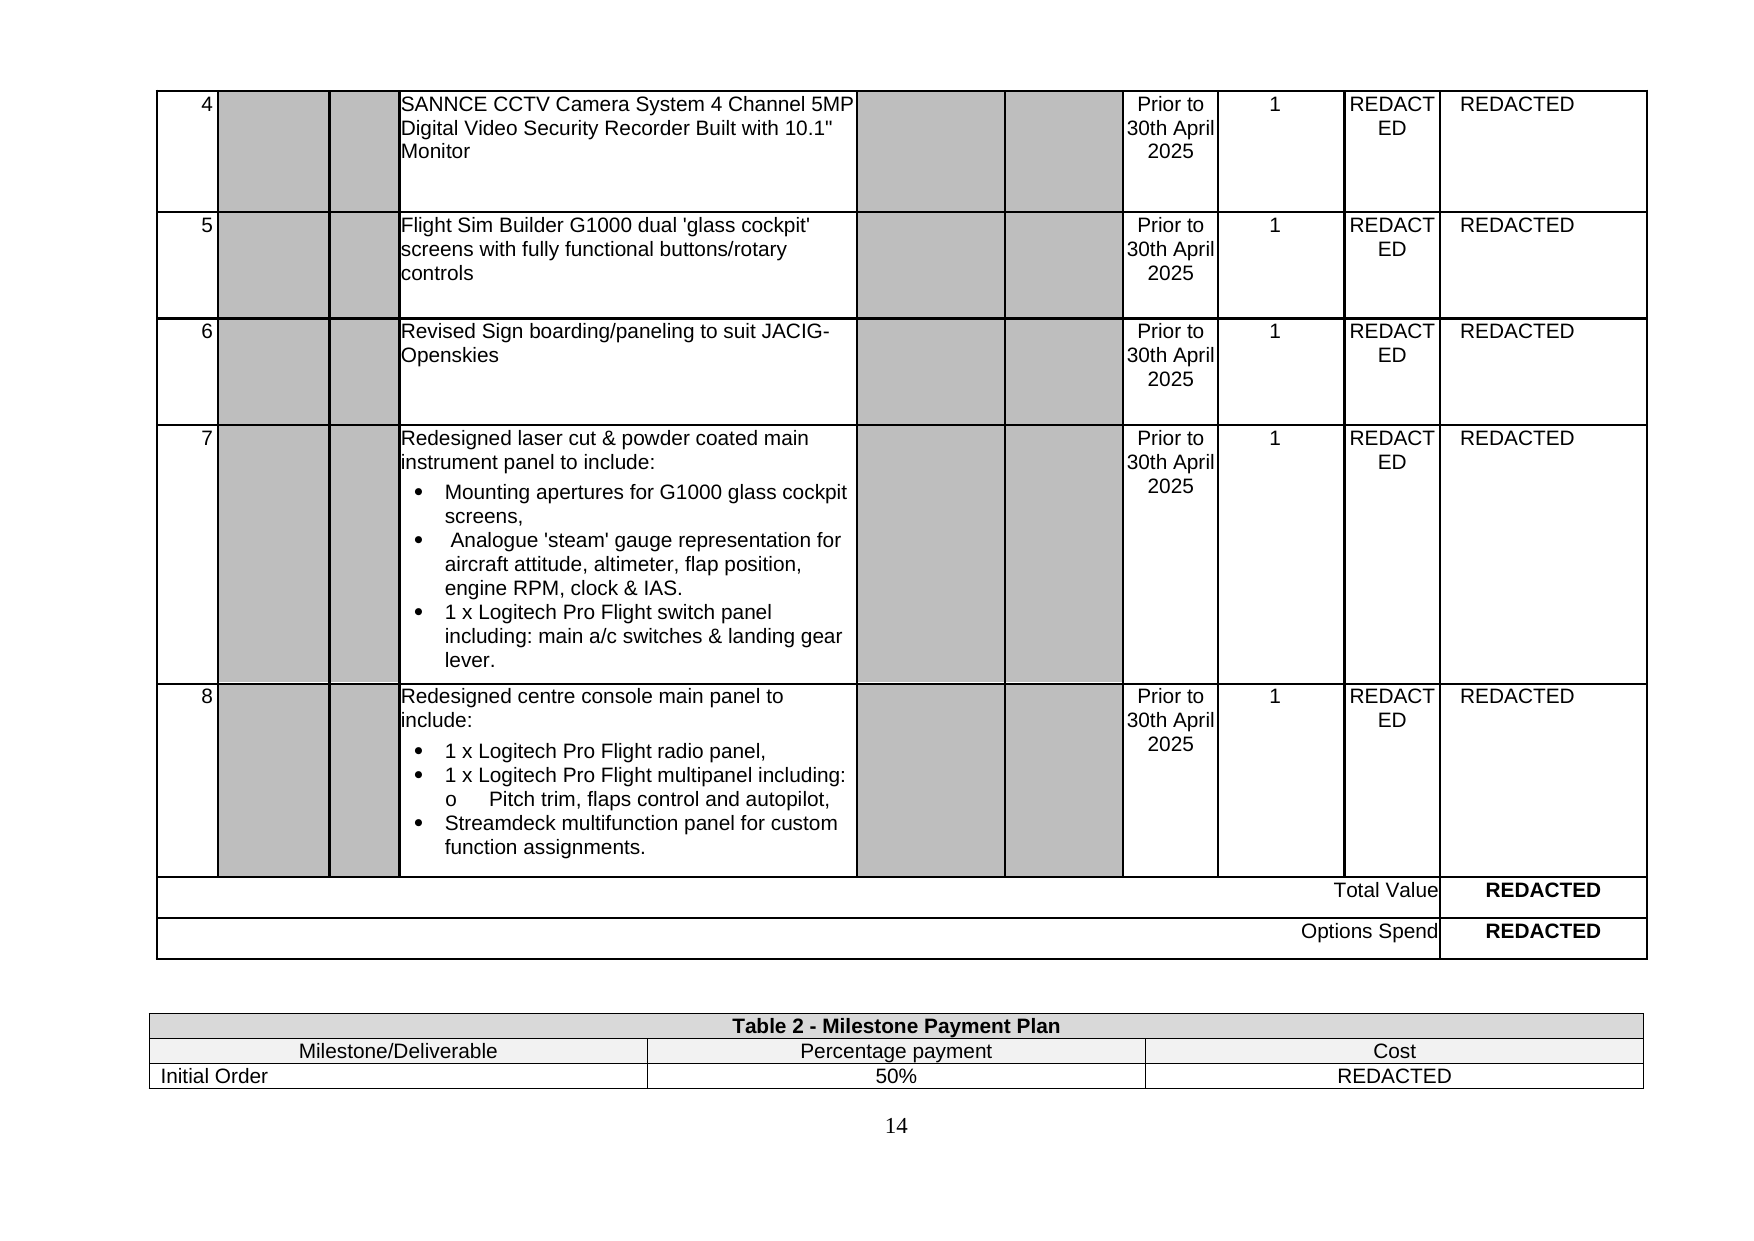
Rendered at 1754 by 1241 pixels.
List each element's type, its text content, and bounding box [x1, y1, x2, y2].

table_cell [331, 213, 398, 317]
table_cell Prior to 30th April 2025 [1124, 685, 1217, 876]
table_cell [858, 320, 1004, 424]
table_cell [331, 685, 398, 876]
table_cell Prior to 30th April 2025 [1124, 213, 1217, 317]
table_cell [1006, 92, 1122, 211]
table_cell Prior to 30th April 2025 [1124, 426, 1217, 682]
table_cell Redesigned laser cut & powder coated main instrument panel to include: Mounting apertures for G1000 glass cockpit screens, Analogue 'steam' gauge representation for aircraft attitude, altimeter, flap position, engine RPM, clock & IAS. 1 x Logitech Pro Flight switch panel including: main a/c switches & landing gear lever. [401, 426, 856, 682]
table_cell 1 [1219, 685, 1343, 876]
table_cell [858, 426, 1004, 682]
table_cell Redesigned centre console main panel to include: 1 x Logitech Pro Flight radio panel, 1 x Logitech Pro Flight multipanel including: Pitch trim, flaps control and autopilot, Streamdeck multifunction panel for custom function assignments. [401, 685, 856, 876]
table_cell Flight Sim Builder G1000 dual 'glass cockpit' screens with fully functional buttons/rotary controls [401, 213, 856, 317]
table_cell Milestone/Deliverable [150, 1039, 647, 1063]
table_cell REDACTED [1146, 1064, 1643, 1088]
table_cell [1006, 213, 1122, 317]
table_cell [219, 320, 328, 424]
table_cell REDACTED [1346, 92, 1439, 211]
table_cell 7 [158, 426, 217, 682]
table_cell 6 [158, 320, 217, 424]
table_cell Cost [1146, 1039, 1643, 1063]
table_cell SANNCE CCTV Camera System 4 Channel 5MP Digital Video Security Recorder Built with 10.1" Monitor [401, 92, 856, 211]
table_cell REDACTED [1441, 878, 1646, 917]
table_cell 1 [1219, 213, 1343, 317]
table_cell [219, 213, 328, 317]
table_cell REDACTED [1441, 685, 1646, 876]
table_cell REDACTED [1346, 685, 1439, 876]
table_cell REDACTED [1441, 320, 1646, 424]
table_cell 1 [1219, 426, 1343, 682]
table_cell Revised Sign boarding/paneling to suit JACIG-Openskies [401, 320, 856, 424]
table_cell [331, 92, 398, 211]
table_cell REDACTED [1346, 426, 1439, 682]
table_cell Prior to 30th April 2025 [1124, 320, 1217, 424]
table_cell [331, 320, 398, 424]
table_cell [219, 685, 328, 876]
table_cell 4 [158, 92, 217, 211]
table_cell Percentage payment [648, 1039, 1145, 1063]
table_cell [219, 426, 328, 682]
table_cell [858, 92, 1004, 211]
table_cell REDACTED [1441, 213, 1646, 317]
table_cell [1124, 92, 1217, 211]
table_cell [858, 685, 1004, 876]
table_header Table 2 - Milestone Payment Plan [150, 1014, 1643, 1038]
table_cell REDACTED [1441, 426, 1646, 682]
table_cell REDACTED [1441, 919, 1646, 958]
table_cell [1006, 685, 1122, 876]
table_cell 8 [158, 685, 217, 876]
table_cell [858, 213, 1004, 317]
table_cell 1 [1219, 320, 1343, 424]
table_cell [1006, 320, 1122, 424]
table_cell REDACTED [1346, 213, 1439, 317]
table_cell REDACTED [1346, 320, 1439, 424]
table_cell Initial Order [150, 1064, 647, 1088]
table_cell Options Spend [158, 919, 1439, 958]
table_cell REDACTED [1441, 92, 1646, 211]
table_cell Total Value [158, 878, 1439, 917]
table_cell [1006, 426, 1122, 682]
table_cell [219, 92, 328, 211]
table_cell 5 [158, 213, 217, 317]
table_cell 50% [648, 1064, 1145, 1088]
table_cell [331, 426, 398, 682]
table_cell 1 [1219, 92, 1343, 211]
